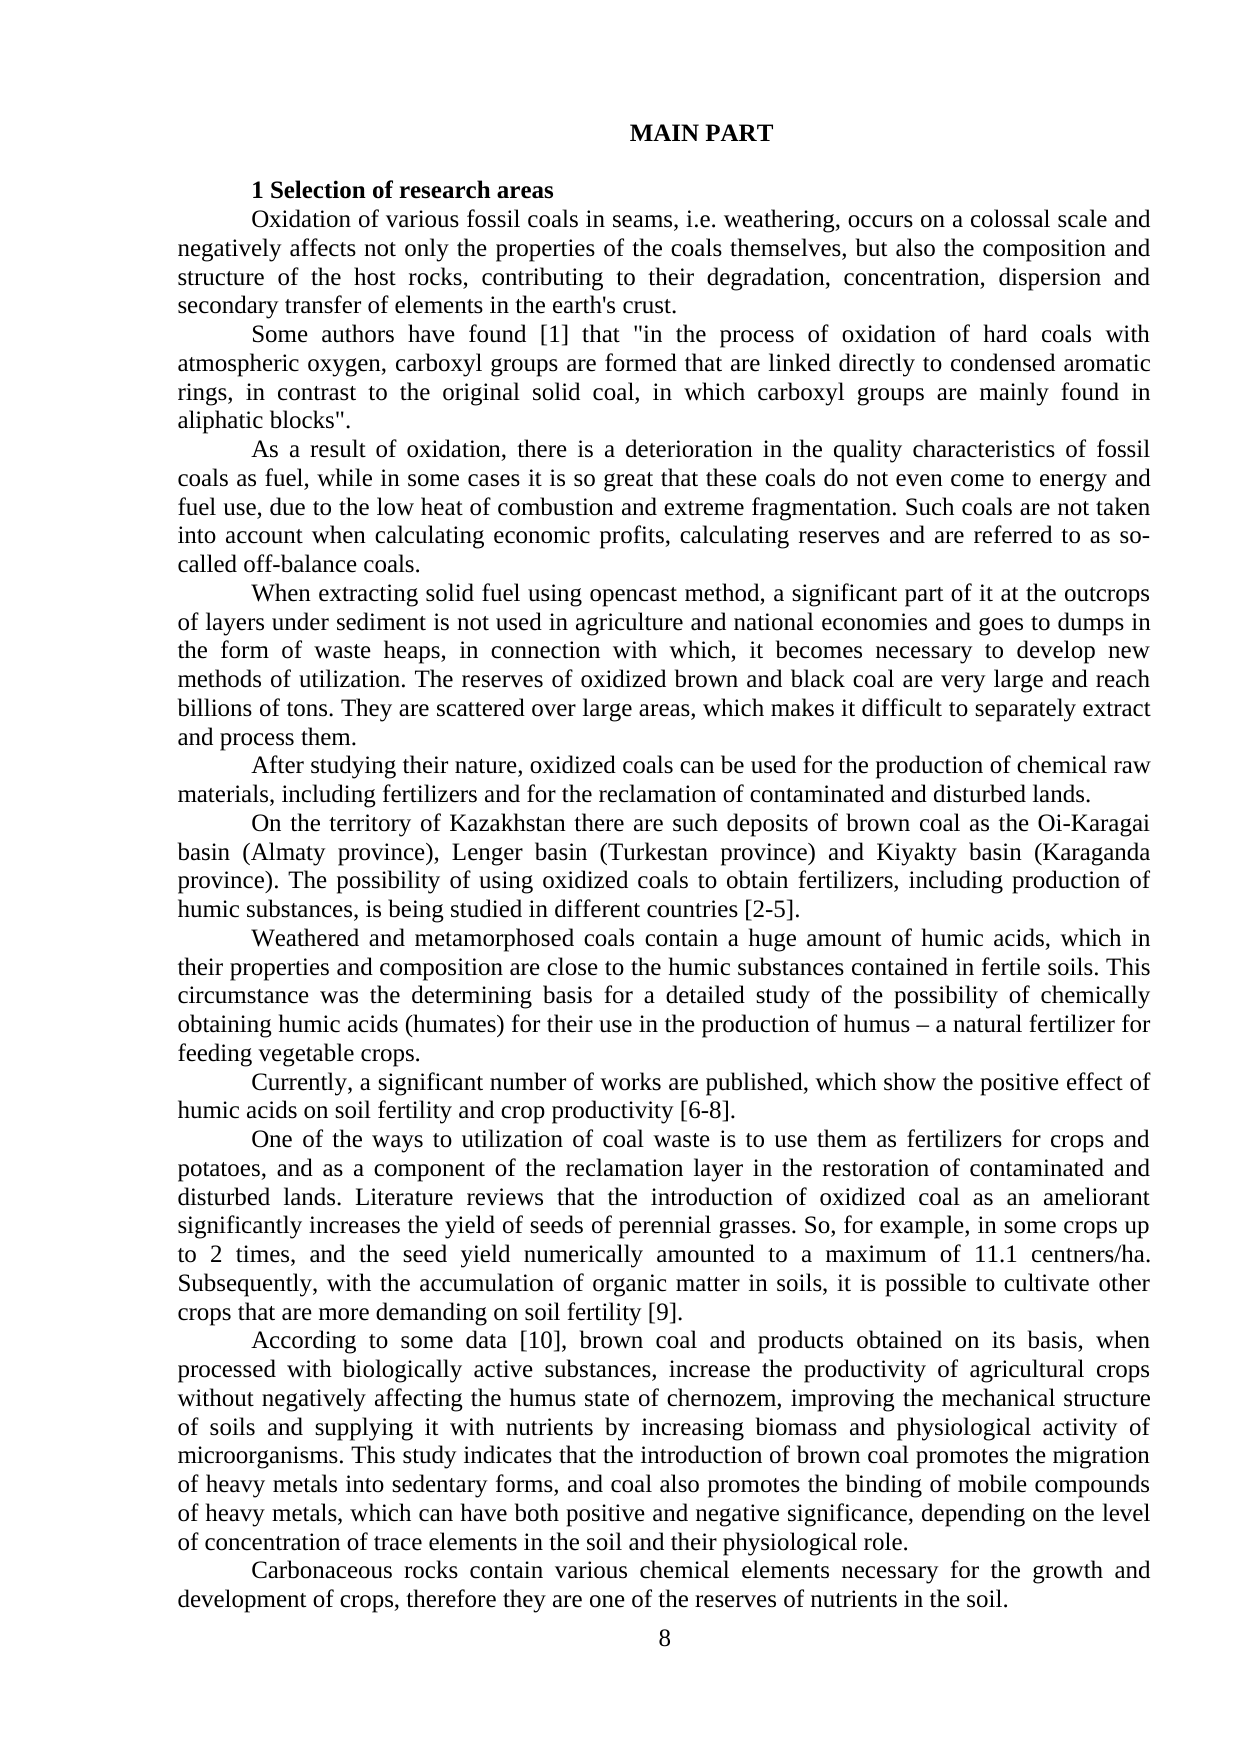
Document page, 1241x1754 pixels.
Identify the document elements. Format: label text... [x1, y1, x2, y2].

text After studying their nature, oxidized coals can be used for the production of chemical raw materials, including fertilizers and for the reclamation of contaminated and disturbed lands. [177, 751, 1152, 808]
text On the territory of Kazakhstan there are such deposits of brown coal as the Oi-Karagai basin (Almaty province), Lenger basin (Turkestan province) and Kiyakty basin (Karaganda province). The possibility of using oxidized coals to obtain fertilizers, including production of humic substances, is being studied in different countries [2-5]. [177, 808, 1152, 923]
text One of the ways to utilization of coal waste is to use them as fertilizers for crops and potatoes, and as a component of the reclamation layer in the restoration of contaminated and disturbed lands. Literature reviews that the introduction of oxidized coal as an ameliorant significantly increases the yield of seeds of perennial grasses. So, for example, in some crops up to 2 times, and the seed yield numerically amounted to a maximum of 11.1 centners/ha. Subsequently, with the accumulation of organic matter in soils, it is possible to cultivate other crops that are more demanding on soil fertility [9]. [177, 1124, 1152, 1326]
text 1 Selection of research areas [177, 176, 1152, 204]
text Currently, a significant number of works are published, which show the positive effect of humic acids on soil fertility and crop productivity [6-8]. [177, 1067, 1152, 1124]
text Carbonaceous rocks contain various chemical elements necessary for the growth and development of crops, therefore they are one of the reserves of nutrients in the soil. [177, 1556, 1152, 1613]
text MAIN PART [177, 118, 1152, 147]
text When extracting solid fuel using opencast method, a significant part of it at the outcrops of layers under sediment is not used in agriculture and national economies and goes to dumps in the form of waste heaps, in connection with which, it becomes necessary to develop new methods of utilization. The reserves of oxidized brown and black coal are very large and reach billions of tons. They are scattered over large areas, which makes it difficult to separately extract and process them. [177, 578, 1152, 751]
text According to some data [10], brown coal and products obtained on its basis, when processed with biologically active substances, increase the productivity of agricultural crops without negatively affecting the humus state of chernozem, improving the mechanical structure of soils and supplying it with nutrients by increasing biomass and physiological activity of microorganisms. This study indicates that the introduction of brown coal promotes the migration of heavy metals into sedentary forms, and coal also promotes the binding of mobile compounds of heavy metals, which can have both positive and negative significance, depending on the level of concentration of trace elements in the soil and their physiological role. [177, 1326, 1152, 1556]
text Oxidation of various fossil coals in seams, i.e. weathering, occurs on a colossal scale and negatively affects not only the properties of the coals themselves, but also the composition and structure of the host rocks, contributing to their degradation, concentration, dispersion and secondary transfer of elements in the earth's crust. [177, 204, 1152, 319]
text Weathered and metamorphosed coals contain a huge amount of humic acids, which in their properties and composition are close to the humic substances contained in fertile soils. This circumstance was the determining basis for a detailed study of the possibility of chemically obtaining humic acids (humates) for their use in the production of humus – a natural fertilizer for feeding vegetable crops. [177, 923, 1152, 1067]
text Some authors have found [1] that "in the process of oxidation of hard coals with atmospheric oxygen, carboxyl groups are formed that are linked directly to condensed aromatic rings, in contrast to the original solid coal, in which carboxyl groups are mainly found in aliphatic blocks". [177, 319, 1152, 434]
text As a result of oxidation, there is a deterioration in the quality characteristics of fossil coals as fuel, while in some cases it is so great that these coals do not even come to energy and fuel use, due to the low heat of combustion and extreme fragmentation. Such coals are not taken into account when calculating economic profits, calculating reserves and are referred to as so-called off-balance coals. [177, 434, 1152, 578]
